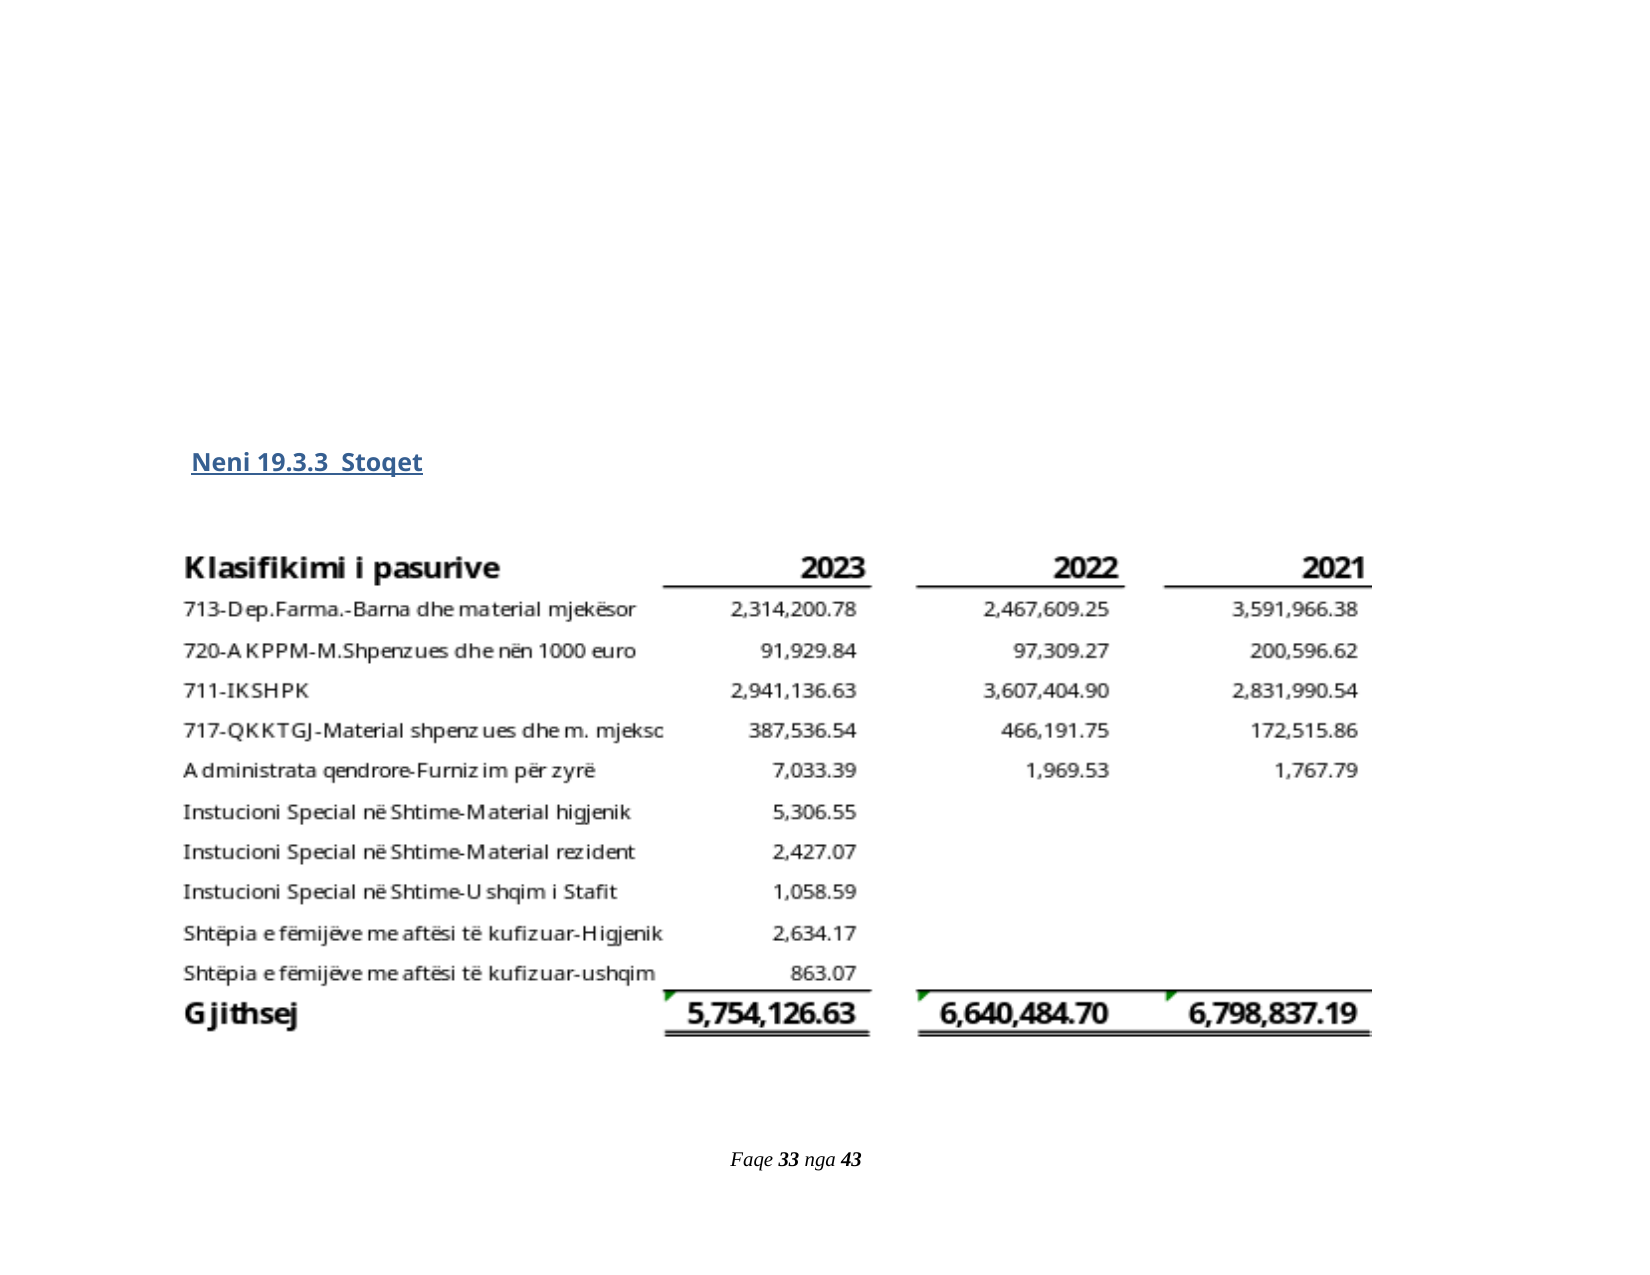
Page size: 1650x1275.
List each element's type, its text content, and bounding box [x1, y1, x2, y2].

text Neni 19.3.3 Stoqet [94, 444, 1500, 478]
